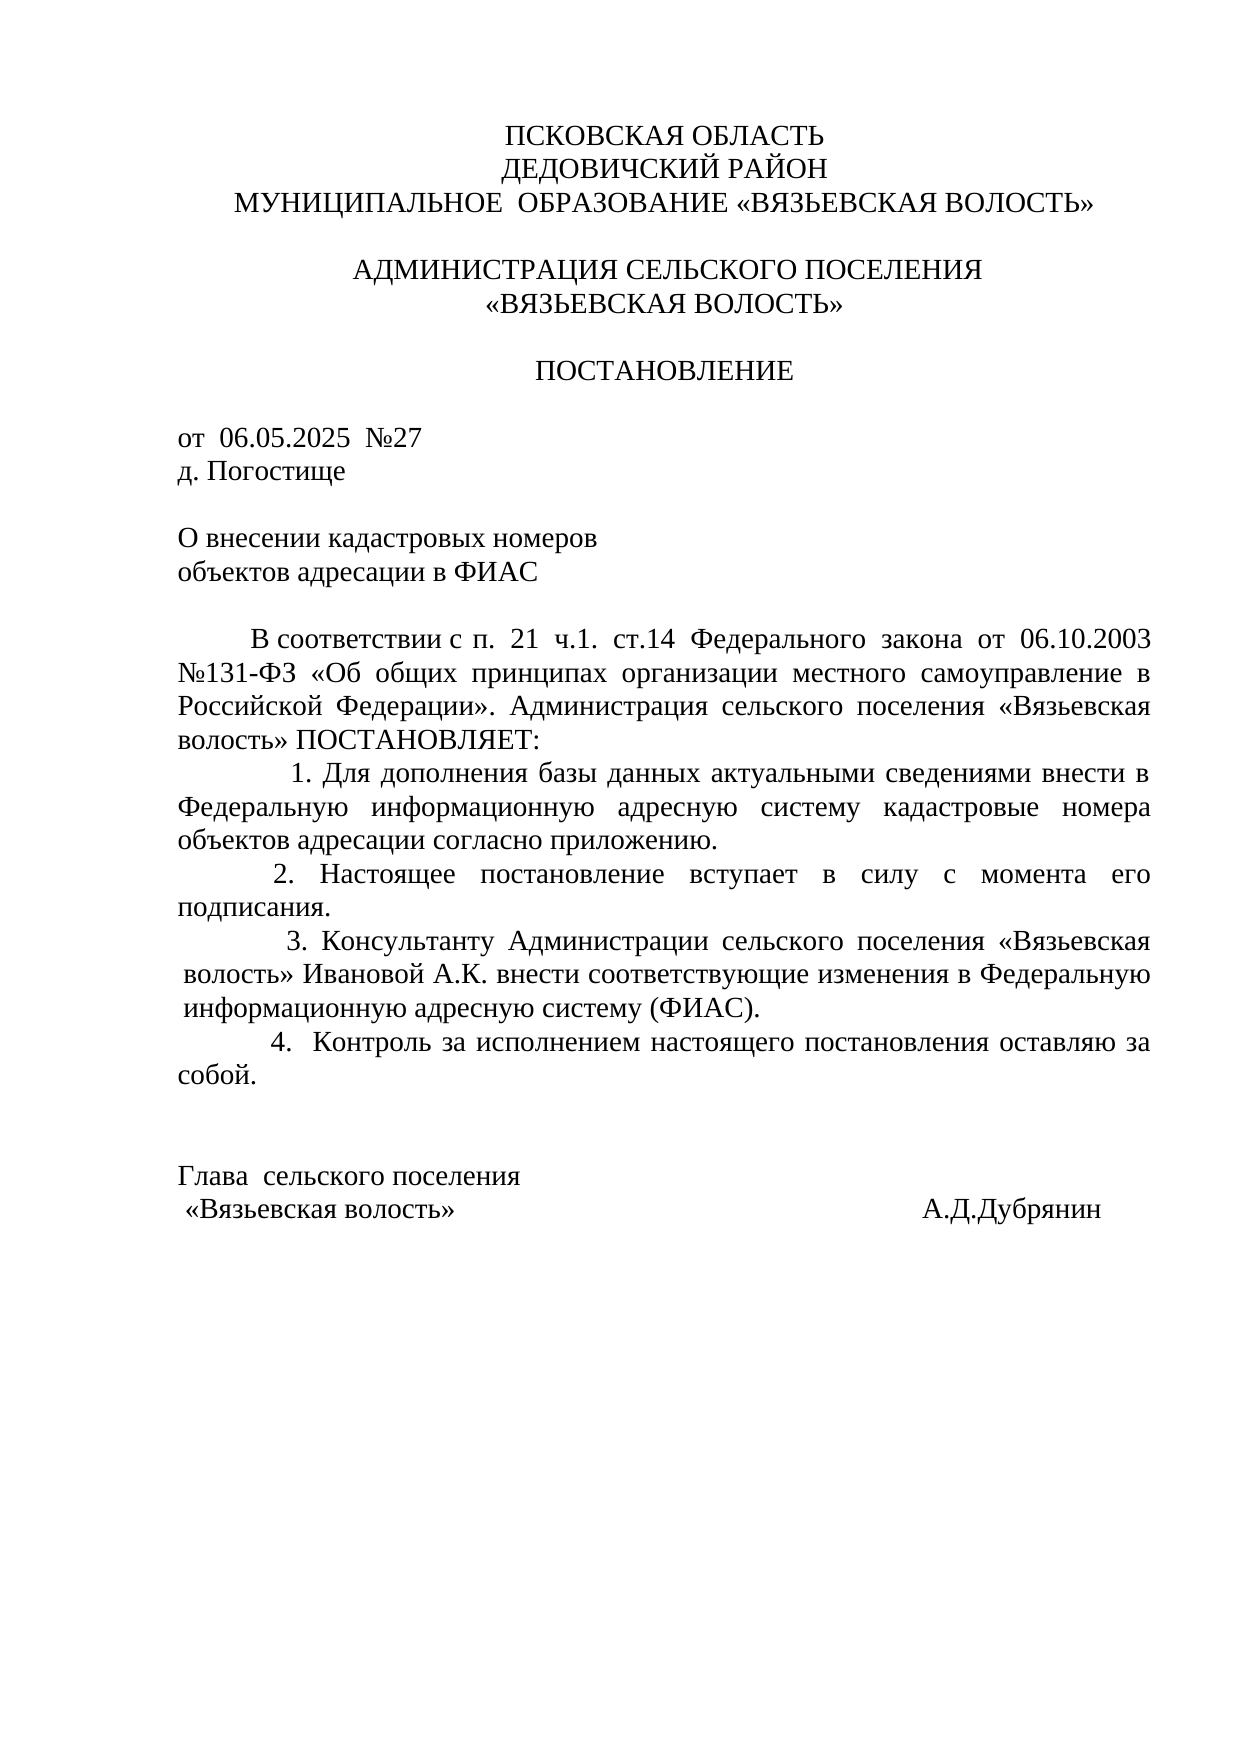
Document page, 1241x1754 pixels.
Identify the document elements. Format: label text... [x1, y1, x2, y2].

text 1. Для дополнения базы данных актуальными сведениями внести в Федеральную информационную адресную систему кадастровые номера объектов адресации согласно приложению. [177, 755, 1152, 856]
text объектов адресации в ФИАС [177, 554, 1152, 588]
text Глава сельского поселения [177, 1158, 1152, 1191]
text МУНИЦИПАЛЬНОЕ ОБРАЗОВАНИЕ «ВЯЗЬЕВСКАЯ ВОЛОСТЬ» [177, 185, 1152, 219]
text О внесении кадастровых номеров [177, 521, 1152, 554]
text ДЕДОВИЧСКИЙ РАЙОН [177, 152, 1152, 185]
text д. Погостище [177, 453, 1152, 487]
text 3. Консультанту Администрации сельского поселения «Вязьевская волость» Ивановой А.К. внести соответствующие изменения в Федеральную информационную адресную систему (ФИАС). [183, 923, 1152, 1024]
text «ВЯЗЬЕВСКАЯ ВОЛОСТЬ» [177, 286, 1152, 319]
text «Вязьевская волость» А.Д.Дубрянин [177, 1191, 1152, 1225]
text ПСКОВСКАЯ ОБЛАСТЬ [177, 118, 1152, 152]
text 4. Контроль за исполнением настоящего постановления оставляю за собой. [177, 1024, 1152, 1091]
text АДМИНИСТРАЦИЯ СЕЛЬСКОГО ПОСЕЛЕНИЯ [177, 252, 1152, 286]
text ПОСТАНОВЛЕНИЕ [177, 353, 1152, 386]
text от 06.05.2025 №27 [177, 420, 1152, 453]
text 2. Настоящее постановление вступает в силу с момента его подписания. [177, 856, 1152, 923]
text В соответствии с п. 21 ч.1. ст.14 Федерального закона от 06.10.2003 №131-ФЗ «Об общих принципах организации местного самоуправление в Российской Федерации». Администрация сельского поселения «Вязьевская волость» ПОСТАНОВЛЯЕТ: [177, 621, 1152, 755]
